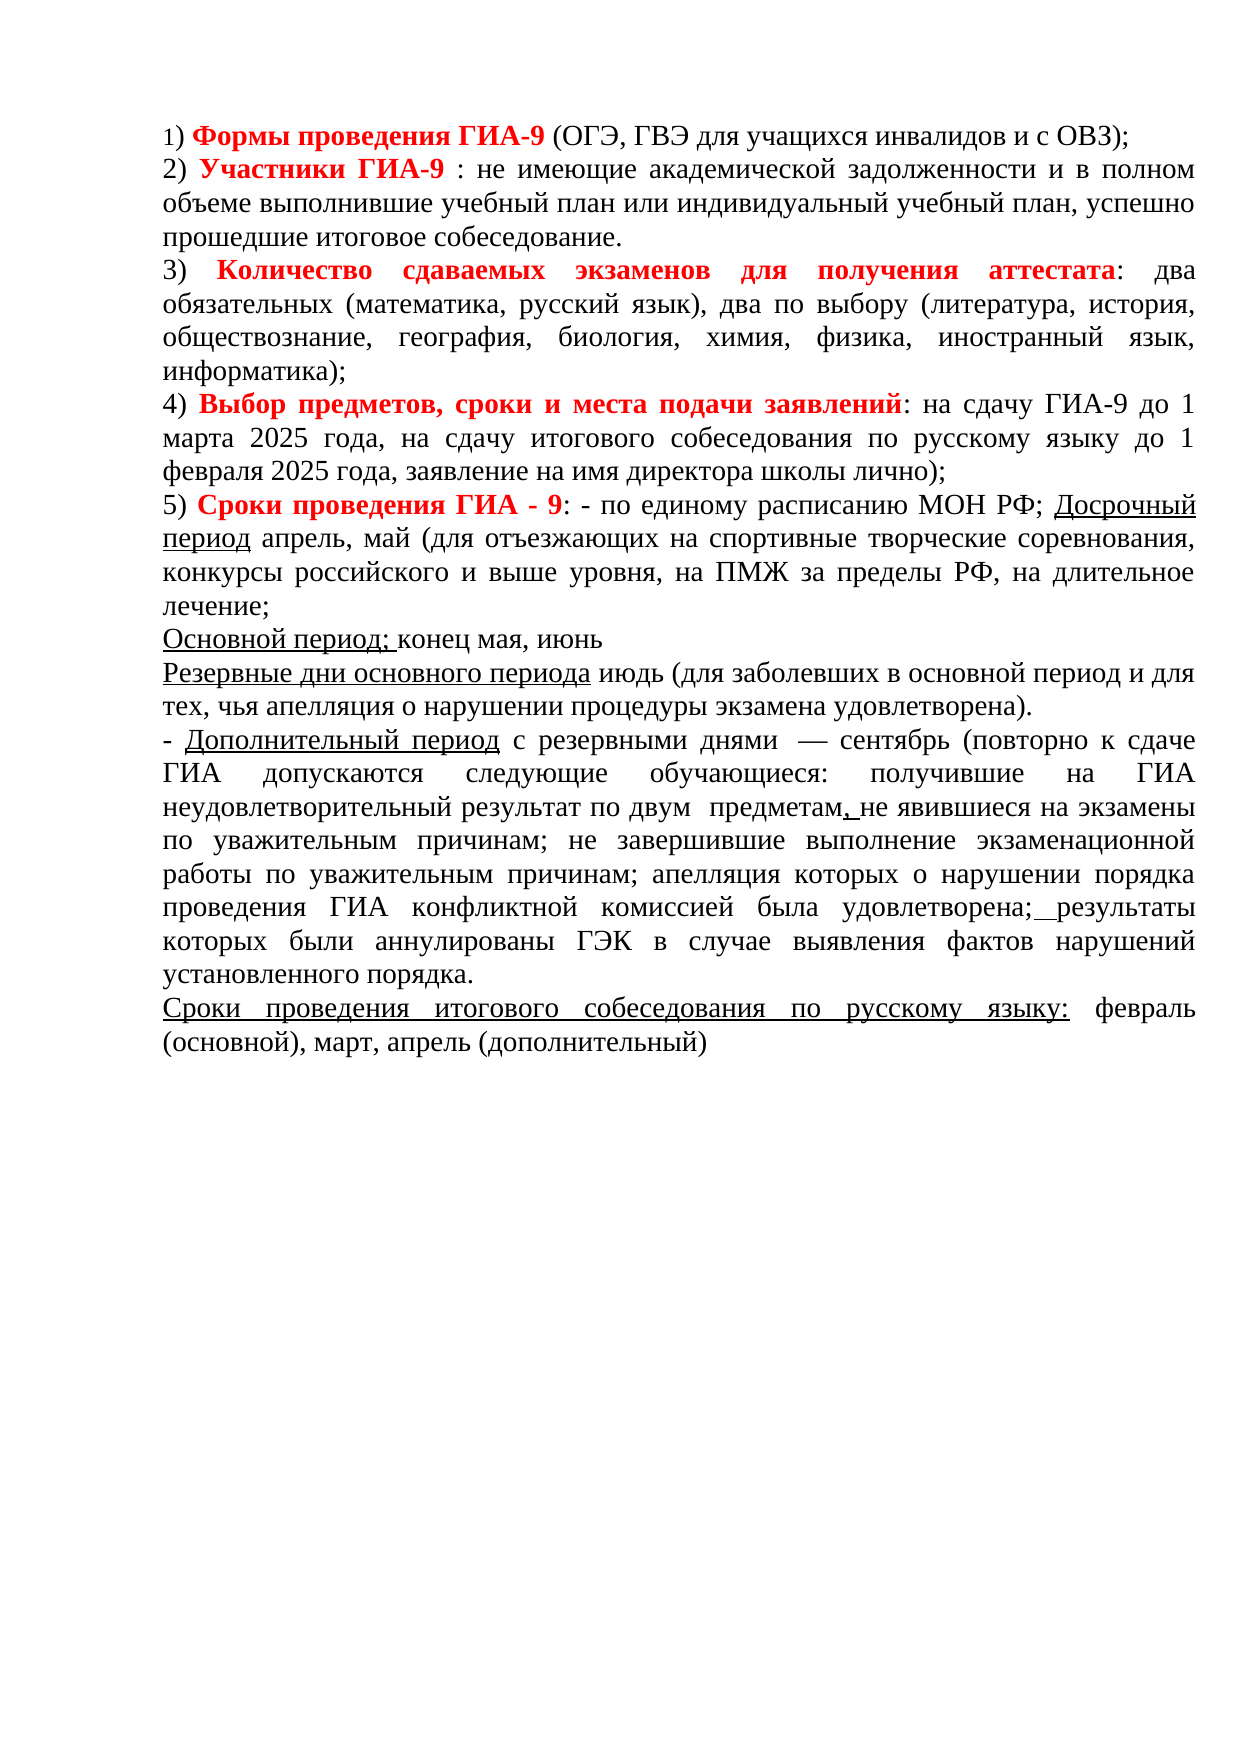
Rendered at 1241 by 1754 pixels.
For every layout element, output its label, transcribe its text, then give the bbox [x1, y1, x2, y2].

text 5) Сроки проведения ГИА - 9: - по единому расписанию МОН РФ; Досрочный период апрель, май (для отъезжающих на спортивные творческие соревнования, конкурсы российского и выше уровня, на ПМЖ за пределы РФ, на длительное лечение; [162, 487, 1196, 621]
text - Дополнительный период с резервными днями — сентябрь (повторно к сдаче ГИА допускаются следующие обучающиеся: получившие на ГИА неудовлетворительный результат по двум предметам, не явившиеся на экзамены по уважительным причинам; не завершившие выполнение экзаменационной работы по уважительным причинам; апелляция которых о нарушении порядка проведения ГИА конфликтной комиссией была удовлетворена; результаты которых были аннулированы ГЭК в случае выявления фактов нарушений установленного порядка. [162, 722, 1196, 990]
text 2) Участники ГИА-9 : не имеющие академической задолженности и в полном объеме выполнившие учебный план или индивидуальный учебный план, успешно прошедшие итоговое собеседование. [162, 152, 1196, 252]
text 4) Выбор предметов, сроки и места подачи заявлений: на сдачу ГИА-9 до 1 марта 2025 года, на сдачу итогового собеседования по русскому языку до 1 февраля 2025 года, заявление на имя директора школы лично); [162, 386, 1196, 487]
text 3) Количество сдаваемых экзаменов для получения аттестата: два обязательных (математика, русский язык), два по выбору (литература, история, обществознание, география, биология, химия, физика, иностранный язык, информатика); [162, 252, 1196, 386]
text Основной период; конец мая, июнь [162, 621, 1196, 655]
text 1) Формы проведения ГИА-9 (ОГЭ, ГВЭ для учащихся инвалидов и с ОВЗ); [162, 118, 1152, 152]
text Резервные дни основного периода июдь (для заболевших в основной период и для тех, чья апелляция о нарушении процедуры экзамена удовлетворена). [162, 655, 1196, 722]
text Сроки проведения итогового собеседования по русскому языку: февраль (основной), март, апрель (дополнительный) [162, 990, 1196, 1057]
